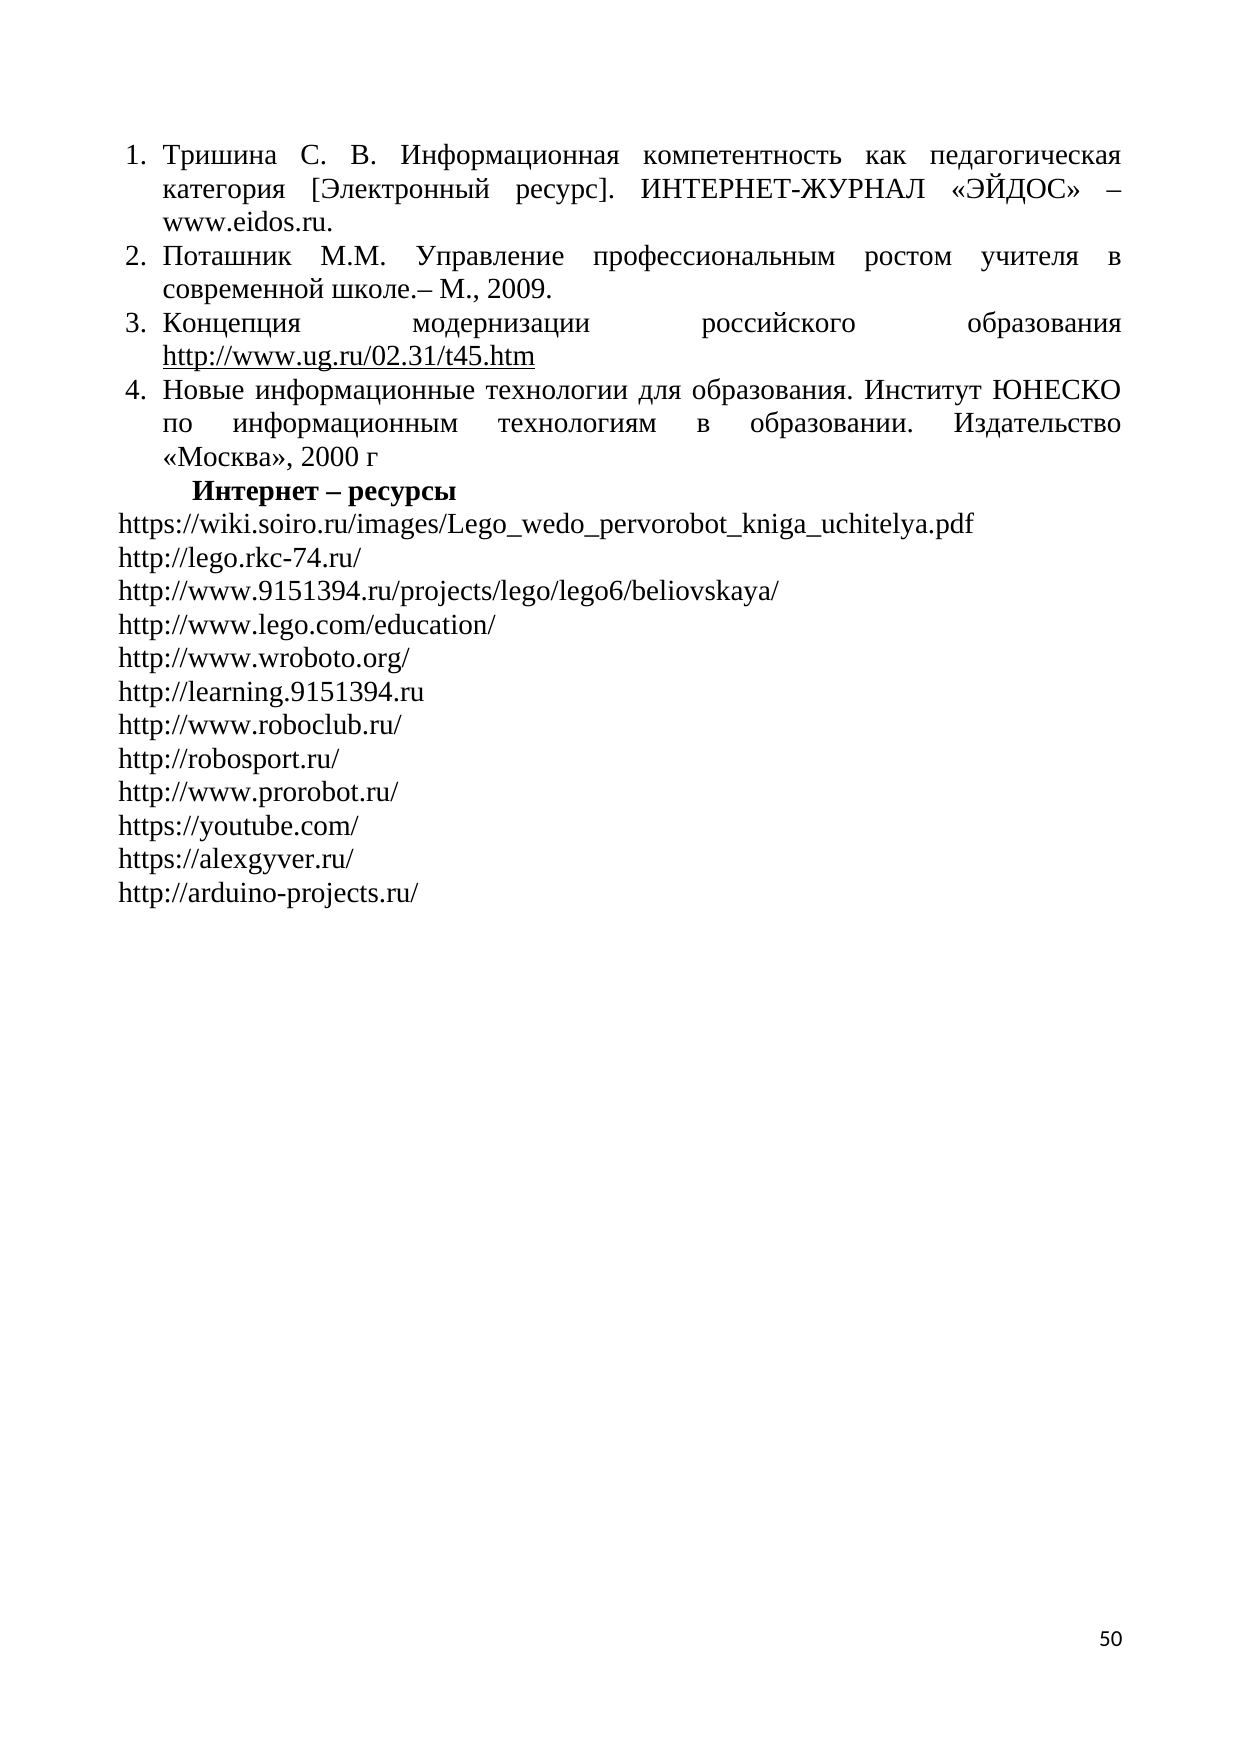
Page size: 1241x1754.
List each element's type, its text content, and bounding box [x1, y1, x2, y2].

list Новые информационные технологии для образования. Институт ЮНЕСКО по информационным технологиям в образовании. Издательство «Москва», 2000 г [125, 372, 1122, 473]
text http://www.lego.com/education/ [118, 607, 1122, 640]
list Тришина С. В. Информационная компетентность как педагогическая категория [Электронный ресурс]. ИНТЕРНЕТ-ЖУРНАЛ «ЭЙДОС» –www.eidos.ru. [125, 137, 1122, 238]
text http://learning.9151394.ru [118, 674, 1122, 707]
text https://youtube.com/ [118, 808, 1122, 842]
text Интернет – ресурсы [118, 473, 1122, 506]
text http://www.roboclub.ru/ [118, 707, 1122, 741]
text http://www.prorobot.ru/ [118, 774, 1122, 808]
text http://arduino-projects.ru/ [118, 875, 1122, 909]
text https://alexgyver.ru/ [118, 842, 1122, 875]
list Поташник М.М. Управление профессиональным ростом учителя в современной школе.– М., 2009. [125, 238, 1122, 305]
text https://wiki.soiro.ru/images/Lego_wedo_pervorobot_kniga_uchitelya.pdf [118, 506, 1122, 540]
list Концепция модернизации российского образования http://www.ug.ru/02.31/t45.htm [125, 305, 1122, 372]
text http://robosport.ru/ [118, 741, 1122, 774]
text http://lego.rkc-74.ru/ [118, 540, 1122, 573]
text http://www.wroboto.org/ [118, 640, 1122, 674]
text http://www.9151394.ru/projects/lego/lego6/beliovskaya/ [118, 573, 1122, 607]
